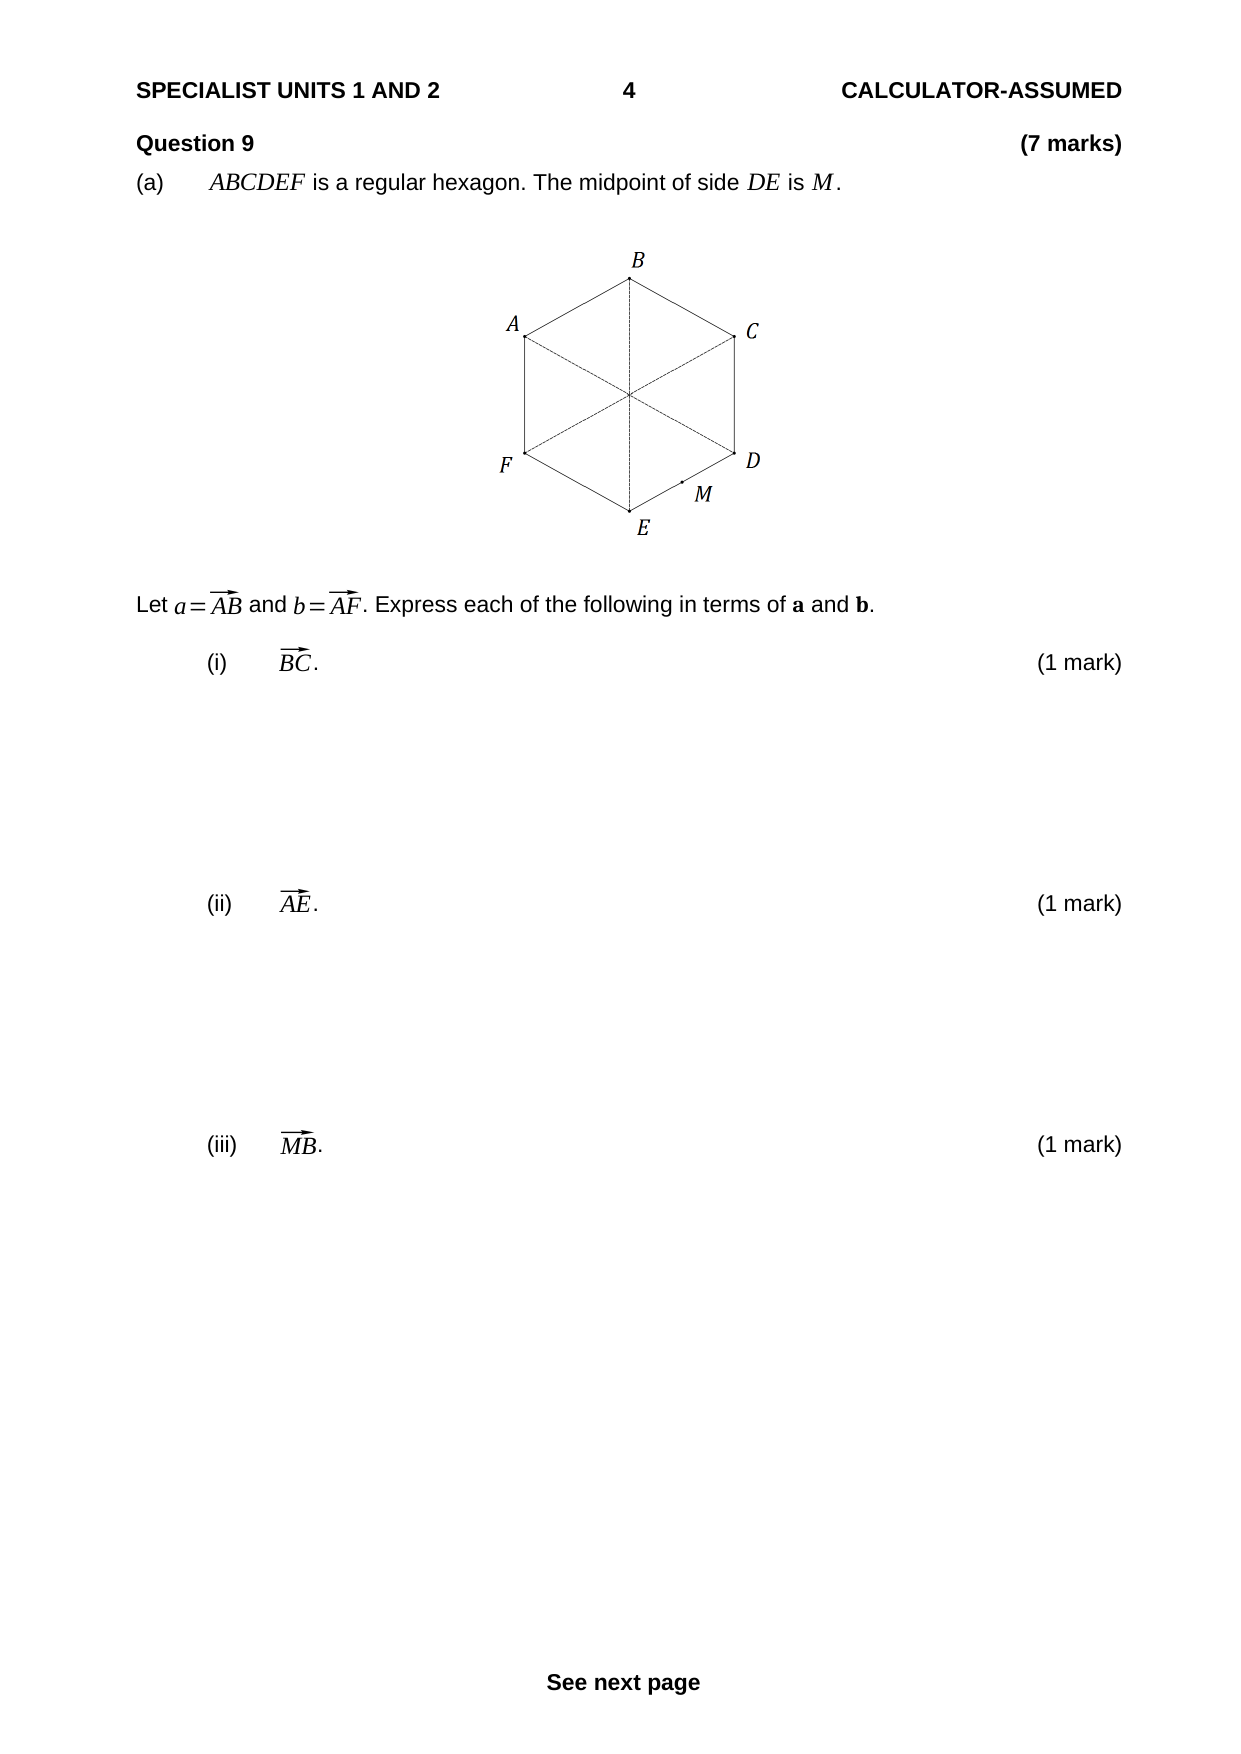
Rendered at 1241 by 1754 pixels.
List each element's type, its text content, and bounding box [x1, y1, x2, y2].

text Let and . Express each of the following in terms of a and b. [136, 589, 1122, 620]
picture [496, 249, 762, 537]
text Question 9 (7 marks) [136, 130, 1122, 156]
text (i) . (1 mark) [207, 646, 1122, 677]
text (iii) . (1 mark) [207, 1129, 1122, 1160]
text (a) is a regular hexagon. The midpoint of side is . [136, 169, 1122, 196]
text (ii) . (1 mark) [207, 888, 1122, 918]
